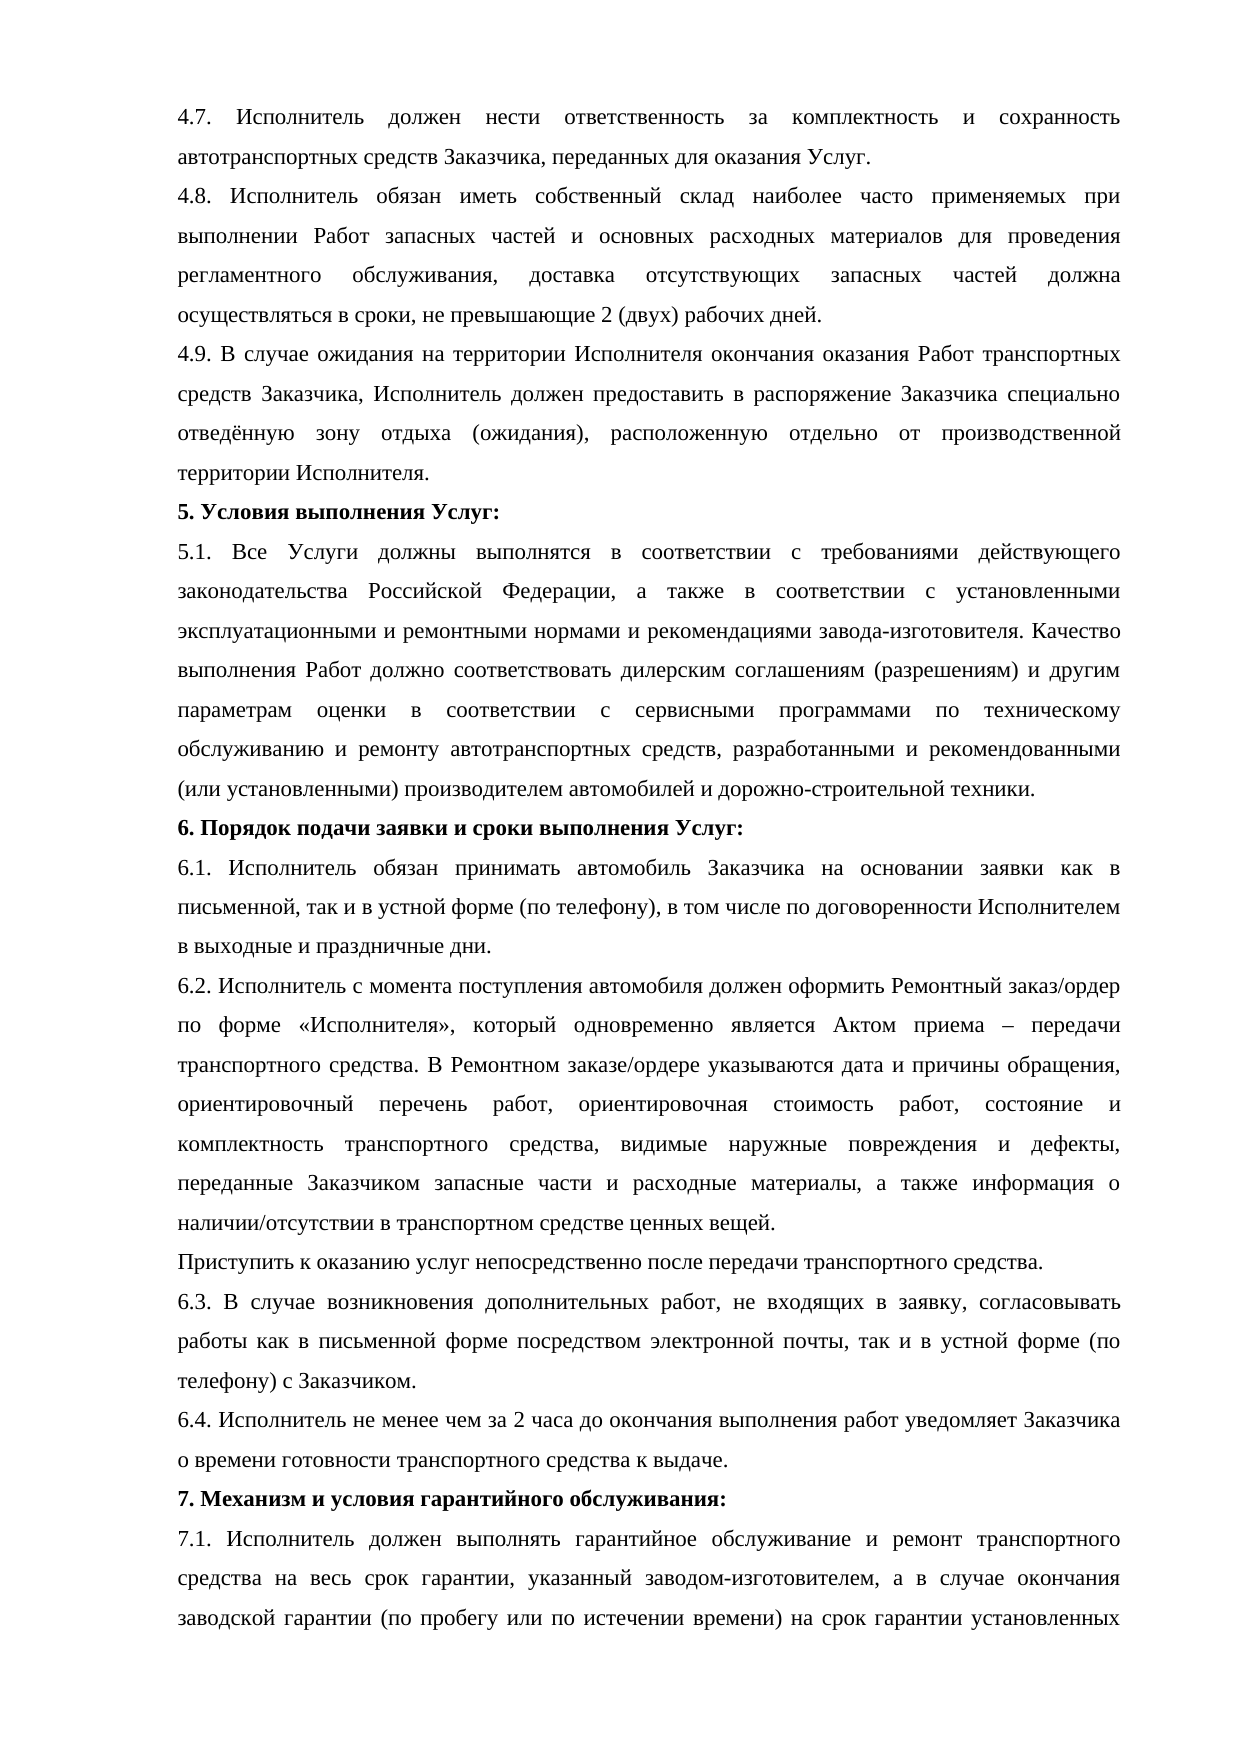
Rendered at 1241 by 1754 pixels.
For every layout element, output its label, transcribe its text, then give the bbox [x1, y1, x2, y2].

text 6.2. Исполнитель с момента поступления автомобиля должен оформить Ремонтный заказ/ордер по форме «Исполнителя», который одновременно является Актом приема – передачи транспортного средства. В Ремонтном заказе/ордере указываются дата и причины обращения, ориентировочный перечень работ, ориентировочная стоимость работ, состояние и комплектность транспортного средства, видимые наружные повреждения и дефекты, переданные Заказчиком запасные части и расходные материалы, а также информация о наличии/отсутствии в транспортном средстве ценных вещей. [177, 972, 1122, 1235]
text 6.1. Исполнитель обязан принимать автомобиль Заказчика на основании заявки как в письменной, так и в устной форме (по телефону), в том числе по договоренности Исполнителем в выходные и праздничные дни. [177, 853, 1122, 959]
text 5.1. Все Услуги должны выполнятся в соответствии с требованиями действующего законодательства Российской Федерации, а также в соответствии с установленными эксплуатационными и ремонтными нормами и рекомендациями завода-изготовителя. Качество выполнения Работ должно соответствовать дилерским соглашениям (разрешениям) и другим параметрам оценки в соответствии с сервисными программами по техническому обслуживанию и ремонту автотранспортных средств, разработанными и рекомендованными (или установленными) производителем автомобилей и дорожно-строительной техники. [177, 538, 1122, 801]
text 5. Условия выполнения Услуг: [177, 498, 1122, 524]
text 4.9. В случае ожидания на территории Исполнителя окончания оказания Работ транспортных средств Заказчика, Исполнитель должен предоставить в распоряжение Заказчика специально отведённую зону отдыха (ожидания), расположенную отдельно от производственной территории Исполнителя. [177, 340, 1122, 485]
text 6. Порядок подачи заявки и сроки выполнения Услуг: [177, 814, 1122, 840]
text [177, 1525, 1122, 1630]
text 7. Механизм и условия гарантийного обслуживания: [177, 1485, 1122, 1512]
text 6.3. В случае возникновения дополнительных работ, не входящих в заявку, согласовывать работы как в письменной форме посредством электронной почты, так и в устной форме (по телефону) с Заказчиком. [177, 1288, 1122, 1393]
text 4.8. Исполнитель обязан иметь собственный склад наиболее часто применяемых при выполнении Работ запасных частей и основных расходных материалов для проведения регламентного обслуживания, доставка отсутствующих запасных частей должна осуществляться в сроки, не превышающие 2 (двух) рабочих дней. [177, 182, 1122, 327]
text 6.4. Исполнитель не менее чем за 2 часа до окончания выполнения работ уведомляет Заказчика о времени готовности транспортного средства к выдаче. [177, 1406, 1122, 1472]
text Приступить к оказанию услуг непосредственно после передачи транспортного средства. [177, 1248, 1122, 1275]
text 4.7. Исполнитель должен нести ответственность за комплектность и сохранность автотранспортных средств Заказчика, переданных для оказания Услуг. [177, 103, 1122, 169]
